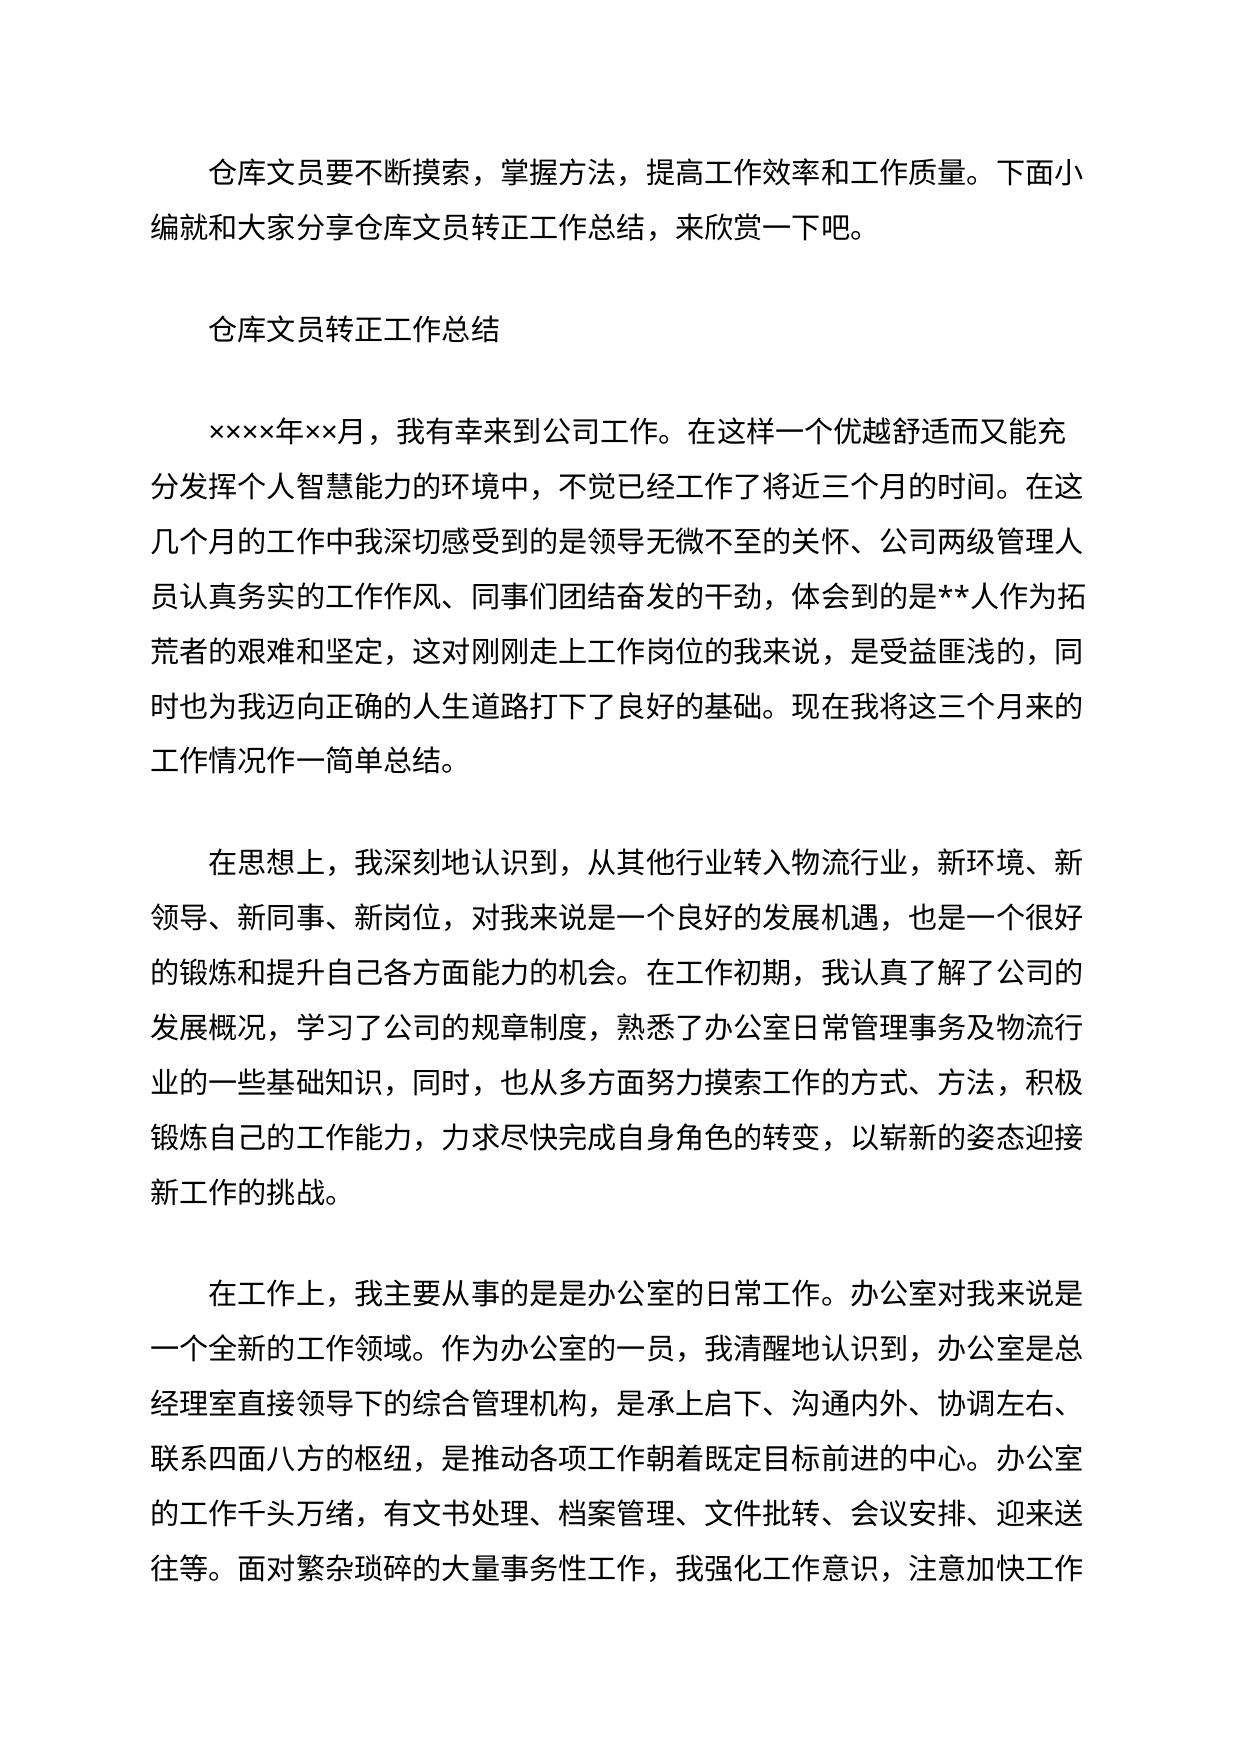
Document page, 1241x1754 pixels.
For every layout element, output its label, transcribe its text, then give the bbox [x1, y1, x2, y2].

text 仓库文员转正工作总结 [150, 307, 1090, 349]
text ××××年××月，我有幸来到公司工作。在这样一个优越舒适而又能充分发挥个人智慧能力的环境中，不觉已经工作了将近三个月的时间。在这几个月的工作中我深切感受到的是领导无微不至的关怀、公司两级管理人员认真务实的工作作风、同事们团结奋发的干劲，体会到的是**人作为拓荒者的艰难和坚定，这对刚刚走上工作岗位的我来说，是受益匪浅的，同时也为我迈向正确的人生道路打下了良好的基础。现在我将这三个月来的工作情况作一简单总结。 [150, 408, 1090, 780]
text 仓库文员要不断摸索，掌握方法，提高工作效率和工作质量。下面小编就和大家分享仓库文员转正工作总结，来欣赏一下吧。 [150, 150, 1090, 247]
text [150, 1271, 1090, 1588]
text 在思想上，我深刻地认识到，从其他行业转入物流行业，新环境、新领导、新同事、新岗位，对我来说是一个良好的发展机遇，也是一个很好的锻炼和提升自己各方面能力的机会。在工作初期，我认真了解了公司的发展概况，学习了公司的规章制度，熟悉了办公室日常管理事务及物流行业的一些基础知识，同时，也从多方面努力摸索工作的方式、方法，积极锻炼自己的工作能力，力求尽快完成自身角色的转变，以崭新的姿态迎接新工作的挑战。 [150, 840, 1090, 1211]
